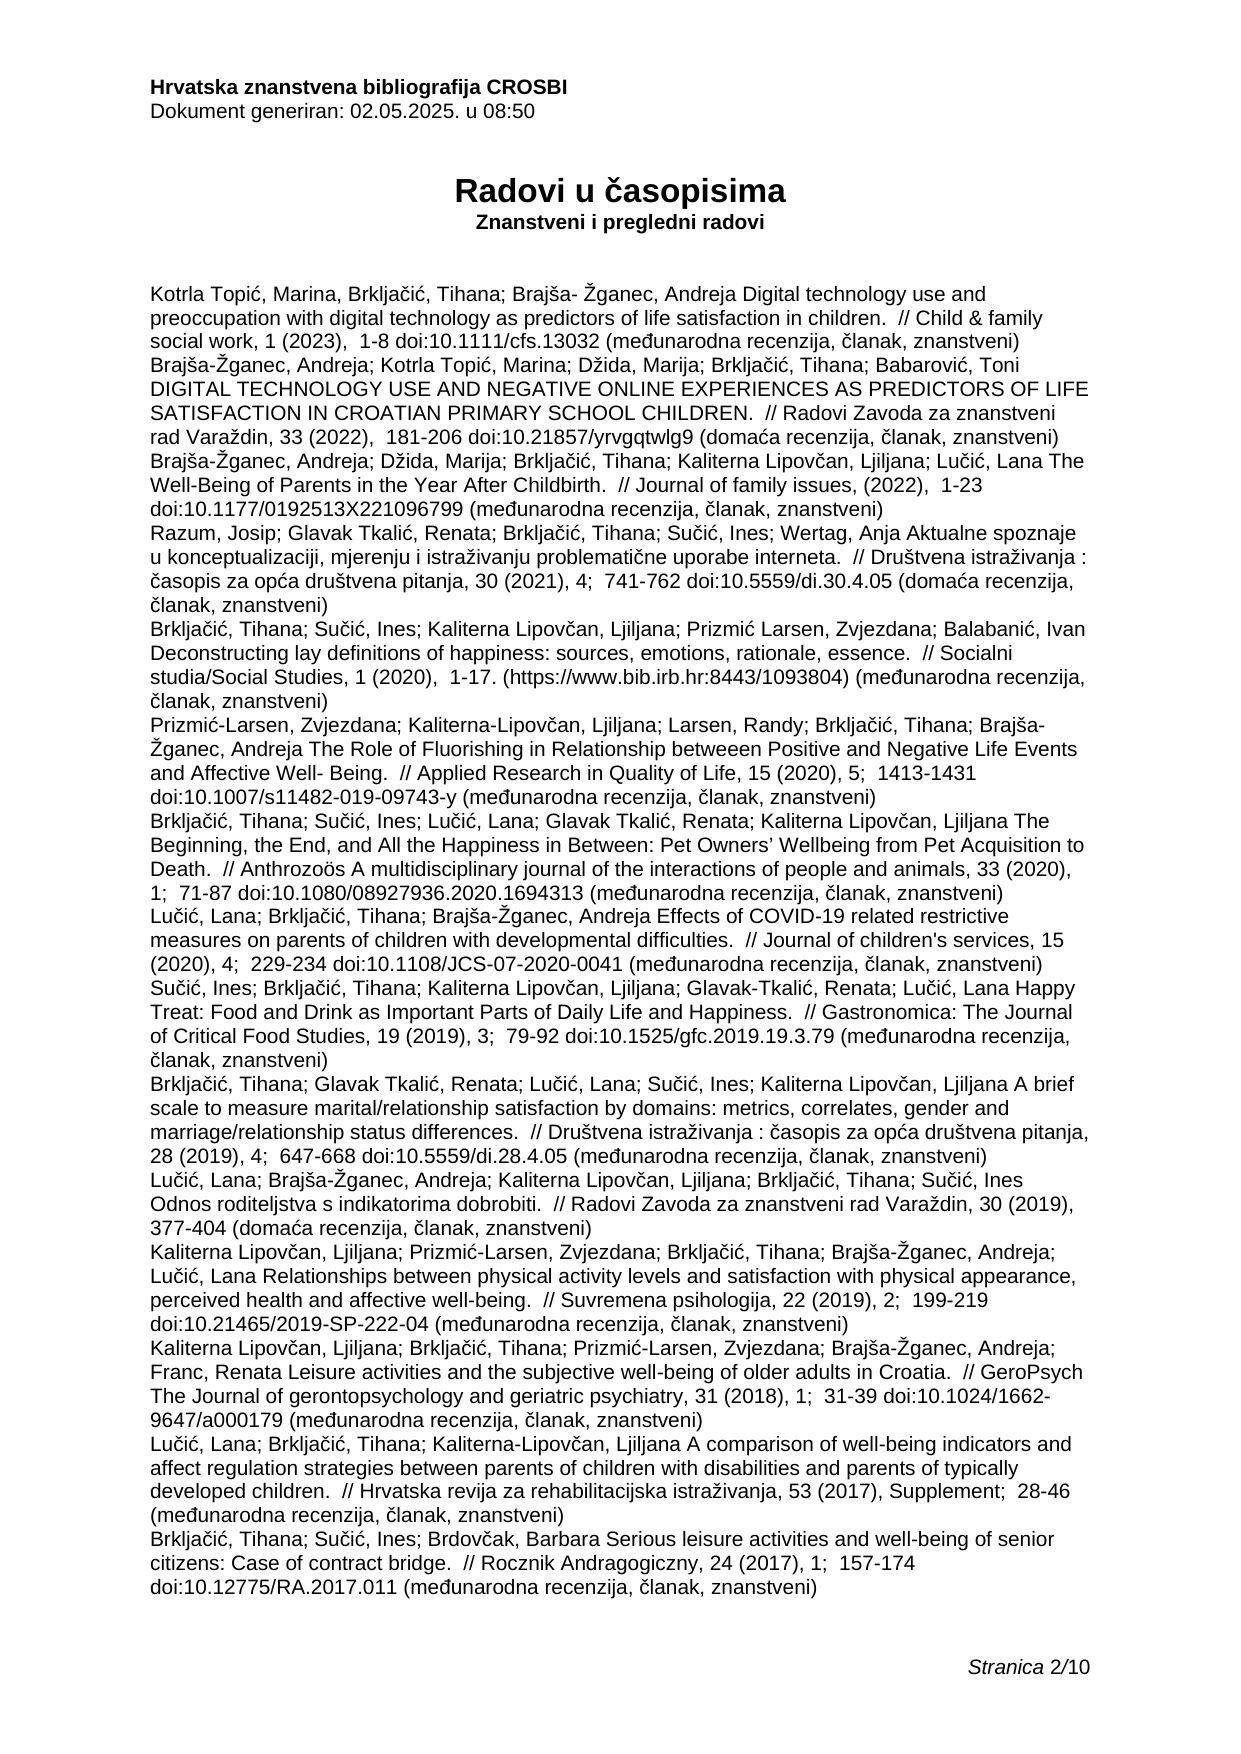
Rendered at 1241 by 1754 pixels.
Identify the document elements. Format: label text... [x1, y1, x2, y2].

text Brkljačić, Tihana; Glavak Tkalić, Renata; Lučić, Lana; Sučić, Ines; Kaliterna Lipovčan, Ljiljana [150, 1072, 1090, 1168]
text Brkljačić, Tihana; Sučić, Ines; Kaliterna Lipovčan, Ljiljana; Prizmić Larsen, Zvjezdana; Balabanić, Ivan [150, 617, 1090, 713]
text Brkljačić, Tihana; Sučić, Ines; Lučić, Lana; Glavak Tkalić, Renata; Kaliterna Lipovčan, Ljiljana [150, 808, 1090, 904]
subtitle Radovi u časopisima [150, 171, 1090, 209]
text Lučić, Lana; Brkljačić, Tihana; Brajša-Žganec, Andreja [150, 904, 1090, 976]
text Kaliterna Lipovčan, Ljiljana; Brkljačić, Tihana; Prizmić-Larsen, Zvjezdana; Brajša-Žganec, Andreja; Franc, Renata [150, 1336, 1090, 1431]
text Brajša-Žganec, Andreja; Džida, Marija; Brkljačić, Tihana; Kaliterna Lipovčan, Ljiljana; Lučić, Lana [150, 449, 1090, 521]
text Lučić, Lana; Brajša-Žganec, Andreja; Kaliterna Lipovčan, Ljiljana; Brkljačić, Tihana; Sučić, Ines [150, 1168, 1090, 1240]
text Brkljačić, Tihana; Sučić, Ines; Brdovčak, Barbara [150, 1527, 1090, 1599]
text Sučić, Ines; Brkljačić, Tihana; Kaliterna Lipovčan, Ljiljana; Glavak-Tkalić, Renata; Lučić, Lana [150, 976, 1090, 1072]
text Razum, Josip; Glavak Tkalić, Renata; Brkljačić, Tihana; Sučić, Ines; Wertag, Anja [150, 521, 1090, 617]
subtitle Znanstveni i pregledni radovi [150, 209, 1090, 233]
text Kotrla Topić, Marina, Brkljačić, Tihana; Brajša- Žganec, Andreja [150, 281, 1090, 353]
text Lučić, Lana; Brkljačić, Tihana; Kaliterna-Lipovčan, Ljiljana [150, 1431, 1090, 1527]
text Kaliterna Lipovčan, Ljiljana; Prizmić-Larsen, Zvjezdana; Brkljačić, Tihana; Brajša-Žganec, Andreja; Lučić, Lana [150, 1240, 1090, 1336]
text Brajša-Žganec, Andreja; Kotrla Topić, Marina; Džida, Marija; Brkljačić, Tihana; Babarović, Toni [150, 353, 1090, 449]
text Prizmić-Larsen, Zvjezdana; Kaliterna-Lipovčan, Ljiljana; Larsen, Randy; Brkljačić, Tihana; Brajša-Žganec, Andreja [150, 713, 1090, 808]
